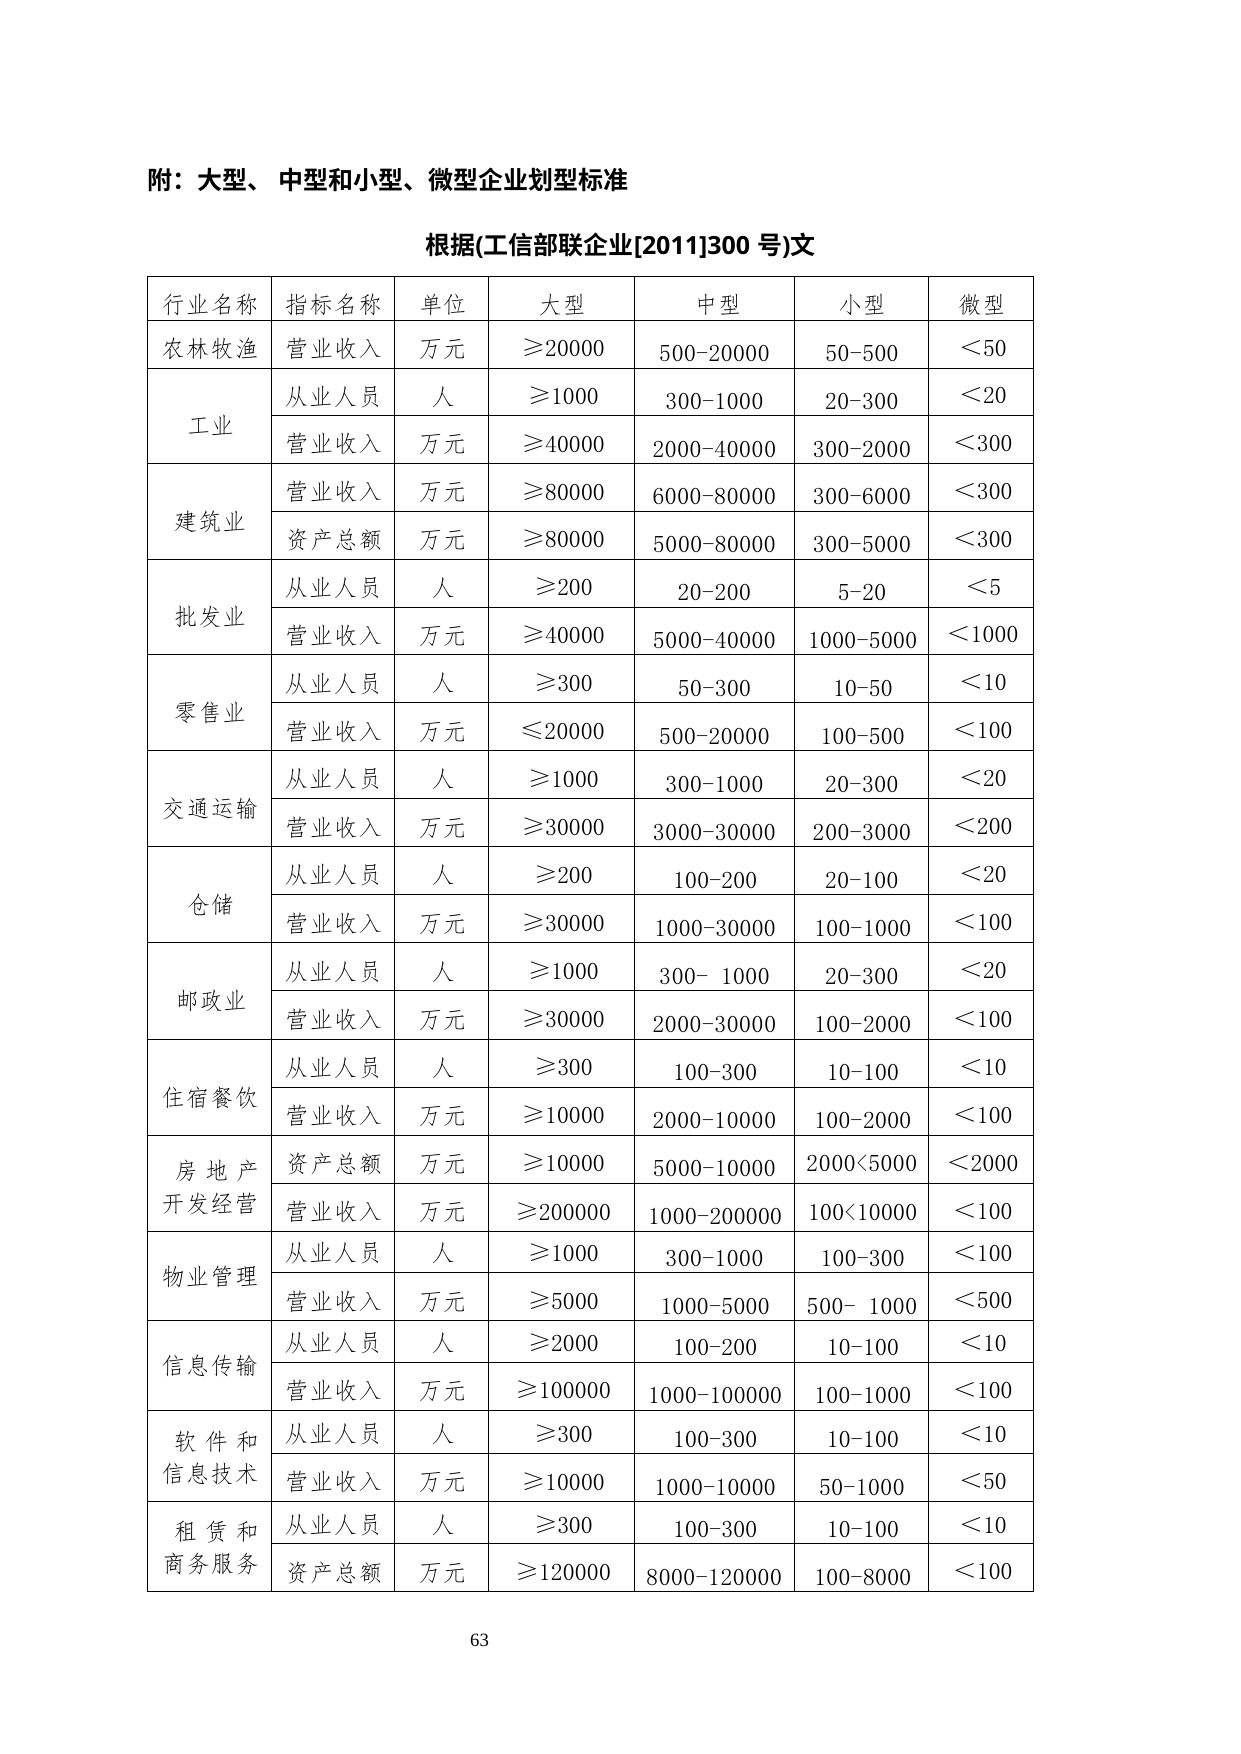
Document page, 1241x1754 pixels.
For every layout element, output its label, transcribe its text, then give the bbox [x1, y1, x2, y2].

table_cell ＜100 [929, 1184, 1033, 1231]
table_cell 资产总额 [272, 1544, 394, 1591]
table_cell ＜50 [929, 321, 1033, 367]
table_cell ≥1000 [489, 1232, 634, 1272]
table_cell ＜100 [929, 895, 1033, 942]
table_cell 500-20000 [635, 703, 794, 750]
table_cell 物业管理 [148, 1232, 271, 1320]
table_cell 营业收入 [272, 1363, 394, 1410]
table_cell ≥10000 [489, 1454, 634, 1501]
table_cell 万元 [395, 464, 488, 511]
table_cell 人 [395, 1040, 488, 1087]
table_cell 从业人员 [272, 1232, 394, 1272]
table_cell 万元 [395, 416, 488, 463]
table_cell 2000<5000 [795, 1136, 928, 1183]
table_cell 营业收入 [272, 799, 394, 846]
table_cell ≥1000 [489, 943, 634, 990]
table_cell ＜20 [929, 847, 1033, 894]
table_cell 500-20000 [635, 321, 794, 367]
table_cell 人 [395, 655, 488, 702]
table_cell 营业收入 [272, 703, 394, 750]
table_cell 工业 [148, 369, 271, 463]
table_cell 万元 [395, 608, 488, 654]
table_cell 房地产 开发经营 [148, 1136, 271, 1231]
table_cell ≥80000 [489, 512, 634, 558]
table_header 微型 [929, 277, 1033, 320]
table_cell 万元 [395, 1544, 488, 1591]
table_cell ≥40000 [489, 608, 634, 654]
table_cell 1000-10000 [635, 1454, 794, 1501]
table_cell 营业收入 [272, 608, 394, 654]
table_cell 万元 [395, 1088, 488, 1134]
table_cell 从业人员 [272, 369, 394, 415]
table_cell 10-50 [795, 655, 928, 702]
table_cell 300-1000 [635, 1232, 794, 1272]
table_cell 300- 1000 [635, 943, 794, 990]
table_cell 营业收入 [272, 1088, 394, 1134]
table_cell ＜5 [929, 560, 1033, 606]
table_cell ＜10 [929, 1321, 1033, 1362]
table_cell 营业收入 [272, 1273, 394, 1320]
table_cell 20-300 [795, 943, 928, 990]
table_cell ＜10 [929, 1040, 1033, 1087]
table_cell ＜20 [929, 369, 1033, 415]
table_cell 营业收入 [272, 416, 394, 463]
table_cell 万元 [395, 991, 488, 1038]
table_cell 资产总额 [272, 512, 394, 558]
table_cell 从业人员 [272, 847, 394, 894]
table_cell ＜100 [929, 1232, 1033, 1272]
table_cell 万元 [395, 321, 488, 367]
table_cell 10-100 [795, 1321, 928, 1362]
table_cell 建筑业 [148, 464, 271, 558]
table_cell ≥1000 [489, 751, 634, 798]
table_cell 100-300 [795, 1232, 928, 1272]
table_cell ≥40000 [489, 416, 634, 463]
table_cell ＜2000 [929, 1136, 1033, 1183]
table_cell 从业人员 [272, 751, 394, 798]
table_cell 8000-120000 [635, 1544, 794, 1591]
table_cell 10-100 [795, 1040, 928, 1087]
table_cell ≤20000 [489, 703, 634, 750]
table_cell ≥2000 [489, 1321, 634, 1362]
table_cell 20-300 [795, 751, 928, 798]
table_cell 2000-30000 [635, 991, 794, 1038]
table_cell 营业收入 [272, 991, 394, 1038]
table_cell ≥100000 [489, 1363, 634, 1410]
table_header 小型 [795, 277, 928, 320]
table_cell 300-6000 [795, 464, 928, 511]
table_cell ≥200 [489, 560, 634, 606]
table_cell ＜100 [929, 1544, 1033, 1591]
table_cell 100-1000 [795, 1363, 928, 1410]
table_cell 万元 [395, 512, 488, 558]
table_cell 20-200 [635, 560, 794, 606]
table_cell ＜10 [929, 1502, 1033, 1543]
table_cell 300-2000 [795, 416, 928, 463]
table_cell 100-300 [635, 1502, 794, 1543]
table_cell ≥5000 [489, 1273, 634, 1320]
table_header 行业名称 [148, 277, 271, 320]
table_cell 20-100 [795, 847, 928, 894]
table_cell 300-5000 [795, 512, 928, 558]
table_cell 100-200 [635, 847, 794, 894]
table_cell 2000-40000 [635, 416, 794, 463]
table_cell 从业人员 [272, 1321, 394, 1362]
table_cell 人 [395, 1502, 488, 1543]
table_header 中型 [635, 277, 794, 320]
table_cell 万元 [395, 1273, 488, 1320]
table_cell 仓储 [148, 847, 271, 942]
table_cell ＜1000 [929, 608, 1033, 654]
table_cell 人 [395, 1411, 488, 1453]
text 根据(工信部联企业[2011]300 号)文 [148, 211, 1093, 276]
table_cell ＜300 [929, 464, 1033, 511]
table_cell 300-1000 [635, 369, 794, 415]
table_cell 万元 [395, 1363, 488, 1410]
table_cell 1000-100000 [635, 1363, 794, 1410]
table_cell ＜500 [929, 1273, 1033, 1320]
table_cell 万元 [395, 1184, 488, 1231]
table_cell ≥300 [489, 1040, 634, 1087]
table_cell 100-500 [795, 703, 928, 750]
table_header 大型 [489, 277, 634, 320]
table_cell ≥20000 [489, 321, 634, 367]
table_cell 10-100 [795, 1502, 928, 1543]
table_cell ＜200 [929, 799, 1033, 846]
table_cell 1000-200000 [635, 1184, 794, 1231]
table_cell 营业收入 [272, 1184, 394, 1231]
table_cell ≥120000 [489, 1544, 634, 1591]
table_cell 20-300 [795, 369, 928, 415]
table_cell 5000-40000 [635, 608, 794, 654]
table_cell 2000-10000 [635, 1088, 794, 1134]
table_cell ≥1000 [489, 369, 634, 415]
table_cell 人 [395, 1321, 488, 1362]
table_cell ≥80000 [489, 464, 634, 511]
table_cell 万元 [395, 895, 488, 942]
table_header 指标名称 [272, 277, 394, 320]
table_cell 从业人员 [272, 560, 394, 606]
table_cell ＜100 [929, 703, 1033, 750]
table_cell 营业收入 [272, 895, 394, 942]
table_cell 500- 1000 [795, 1273, 928, 1320]
table_cell 农林牧渔 [148, 321, 271, 367]
table_cell 100<10000 [795, 1184, 928, 1231]
table_cell 从业人员 [272, 1411, 394, 1453]
table_cell ≥200 [489, 847, 634, 894]
table_cell 资产总额 [272, 1136, 394, 1183]
table_cell 从业人员 [272, 1040, 394, 1087]
table_cell ＜100 [929, 1363, 1033, 1410]
table_cell 营业收入 [272, 464, 394, 511]
table_cell 50-300 [635, 655, 794, 702]
table_cell ≥10000 [489, 1136, 634, 1183]
table_cell 软件和 信息技术 [148, 1411, 271, 1501]
table_cell 万元 [395, 703, 488, 750]
table_cell ＜20 [929, 943, 1033, 990]
table_cell 100-200 [635, 1321, 794, 1362]
table_cell 5-20 [795, 560, 928, 606]
table_cell 1000-5000 [795, 608, 928, 654]
table_cell 10-100 [795, 1411, 928, 1453]
table_cell 人 [395, 943, 488, 990]
table_cell 1000-30000 [635, 895, 794, 942]
table_cell 200-3000 [795, 799, 928, 846]
table_cell 50-500 [795, 321, 928, 367]
table_cell 6000-80000 [635, 464, 794, 511]
table_cell 从业人员 [272, 1502, 394, 1543]
table_cell 住宿餐饮 [148, 1040, 271, 1134]
table_cell 营业收入 [272, 1454, 394, 1501]
table_cell 人 [395, 1232, 488, 1272]
table_cell 300-1000 [635, 751, 794, 798]
table_cell ＜10 [929, 1411, 1033, 1453]
table_cell 从业人员 [272, 943, 394, 990]
table_cell ＜100 [929, 1088, 1033, 1134]
table_cell 交通运输 [148, 751, 271, 846]
table_cell 5000-10000 [635, 1136, 794, 1183]
table_cell 人 [395, 369, 488, 415]
table_cell 万元 [395, 1136, 488, 1183]
table_cell 100-2000 [795, 1088, 928, 1134]
table_cell 50-1000 [795, 1454, 928, 1501]
table_cell 100-2000 [795, 991, 928, 1038]
table_cell ≥10000 [489, 1088, 634, 1134]
table_cell ≥30000 [489, 991, 634, 1038]
table_header 单位 [395, 277, 488, 320]
table_cell 人 [395, 751, 488, 798]
table_cell 人 [395, 847, 488, 894]
table_cell ＜300 [929, 416, 1033, 463]
table_cell 从业人员 [272, 655, 394, 702]
table_cell 3000-30000 [635, 799, 794, 846]
table_cell ＜100 [929, 991, 1033, 1038]
table_cell 营业收入 [272, 321, 394, 367]
table_cell 100-8000 [795, 1544, 928, 1591]
table_cell ≥300 [489, 1411, 634, 1453]
table_cell 100-300 [635, 1040, 794, 1087]
table_cell ＜50 [929, 1454, 1033, 1501]
table_cell ≥30000 [489, 799, 634, 846]
table_cell 零售业 [148, 655, 271, 750]
table_cell ≥30000 [489, 895, 634, 942]
text 附：大型、 中型和小型、微型企业划型标准 [148, 146, 1093, 211]
table_cell 人 [395, 560, 488, 606]
table_cell 批发业 [148, 560, 271, 654]
table_cell 100-300 [635, 1411, 794, 1453]
table_cell ＜20 [929, 751, 1033, 798]
table_cell ≥300 [489, 1502, 634, 1543]
table_cell 5000-80000 [635, 512, 794, 558]
table_cell ＜300 [929, 512, 1033, 558]
table_cell 1000-5000 [635, 1273, 794, 1320]
table_cell 万元 [395, 799, 488, 846]
table_cell 信息传输 [148, 1321, 271, 1410]
table_cell 100-1000 [795, 895, 928, 942]
table_cell ＜10 [929, 655, 1033, 702]
table_cell ≥200000 [489, 1184, 634, 1231]
table_cell 租赁和 商务服务 [148, 1502, 271, 1591]
table_cell 万元 [395, 1454, 488, 1501]
table_cell ≥300 [489, 655, 634, 702]
table_cell 邮政业 [148, 943, 271, 1038]
